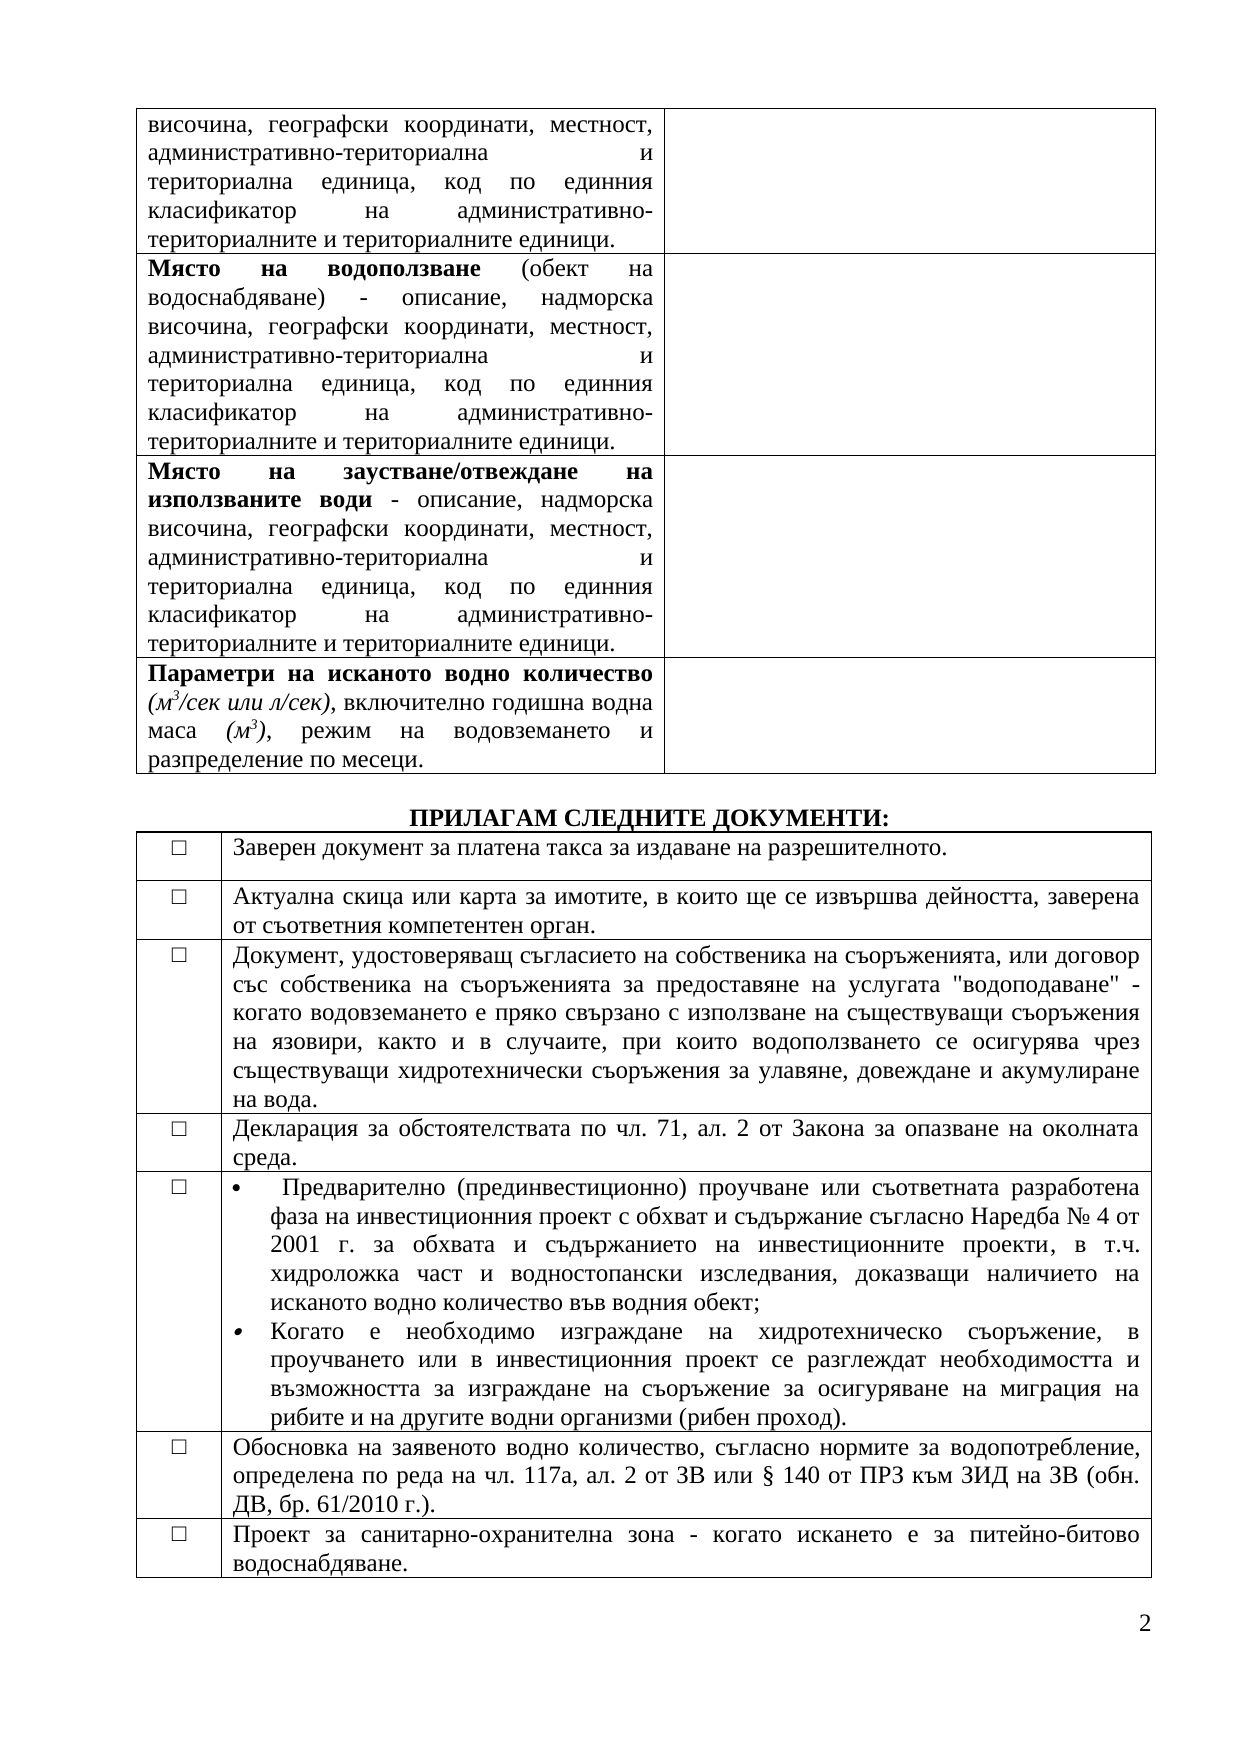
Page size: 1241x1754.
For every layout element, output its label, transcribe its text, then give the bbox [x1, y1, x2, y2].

table_header □ [137, 833, 221, 880]
table_cell Актуална скица или карта за имотите, в които ще се извършва дейността, заверена от съответния компетентен орган. [222, 881, 1151, 939]
table_cell [665, 254, 1155, 455]
table_cell □ [137, 1519, 221, 1577]
table_header Заверен документ за платена такса за издаване на разрешителното. [222, 833, 1151, 880]
table_cell [665, 658, 1155, 773]
table_cell Декларация за обстоятелствата по чл. 71, ал. 2 от Закона за опазване на околната среда. [222, 1114, 1151, 1171]
table_cell Параметри на исканото водно количество (м3/сек или л/сек), включително годишна водна маса (м3), режим на водовземането и разпределение по месеци. [137, 658, 664, 773]
table_cell Проект за санитарно-охранителна зона - когато искането е за питейно-битово водоснабдяване. [222, 1519, 1151, 1577]
table_cell [665, 456, 1155, 657]
table_cell [665, 109, 1155, 252]
table_cell Предварително (прединвестиционно) проучване или съответната разработена фаза на инвестиционния проект с обхват и съдържание съгласно Наредба № 4 от 2001 г. за обхвата и съдържанието на инвестиционните проекти, в т.ч. хидроложка част и водностопански изследвания, доказващи наличието на исканото водно количество във водния обект; Когато е необходимо изграждане на хидротехническо съоръжение, в проучването или в инвестиционния проект се разглеждат необходимостта и възможността за изграждане на съоръжение за осигуряване на миграция на рибите и на другите водни организми (рибен проход). [222, 1172, 1151, 1431]
table_cell □ [137, 881, 221, 939]
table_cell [137, 109, 664, 252]
table_cell Място на водоползване (обект на водоснабдяване) - описание, надморска височина, географски координати, местност, административно-териториална и териториална единица, код по единния класификатор на административно-териториалните и териториалните единици. [137, 254, 664, 455]
table_cell □ [137, 1114, 221, 1171]
table_cell Място на заустване/отвеждане на използваните води - описание, надморска височина, географски координати, местност, административно-териториална и териториална единица, код по единния класификатор на административно-териториалните и териториалните единици. [137, 456, 664, 657]
table_cell □ [137, 1172, 221, 1431]
table_cell □ [137, 1432, 221, 1518]
text ПРИЛАГАМ СЛЕДНИТЕ ДОКУМЕНТИ: [148, 803, 1152, 831]
table_cell Документ, удостоверяващ съгласието на собственика на съоръженията, или договор със собственика на съоръженията за предоставяне на услугата "водоподаване" - когато водовземането е пряко свързано с използване на съществуващи съоръжения на язовири, както и в случаите, при които водоползването се осигурява чрез съществуващи хидротехнически съоръжения за улавяне, довеждане и акумулиране на вода. [222, 940, 1151, 1112]
table_cell □ [137, 940, 221, 1112]
table_cell Обосновка на заявеното водно количество, съгласно нормите за водопотребление, определена по реда на чл. 117а, ал. 2 от ЗВ или § 140 от ПРЗ към ЗИД на ЗВ (обн. ДВ, бр. 61/2010 г.). [222, 1432, 1151, 1518]
